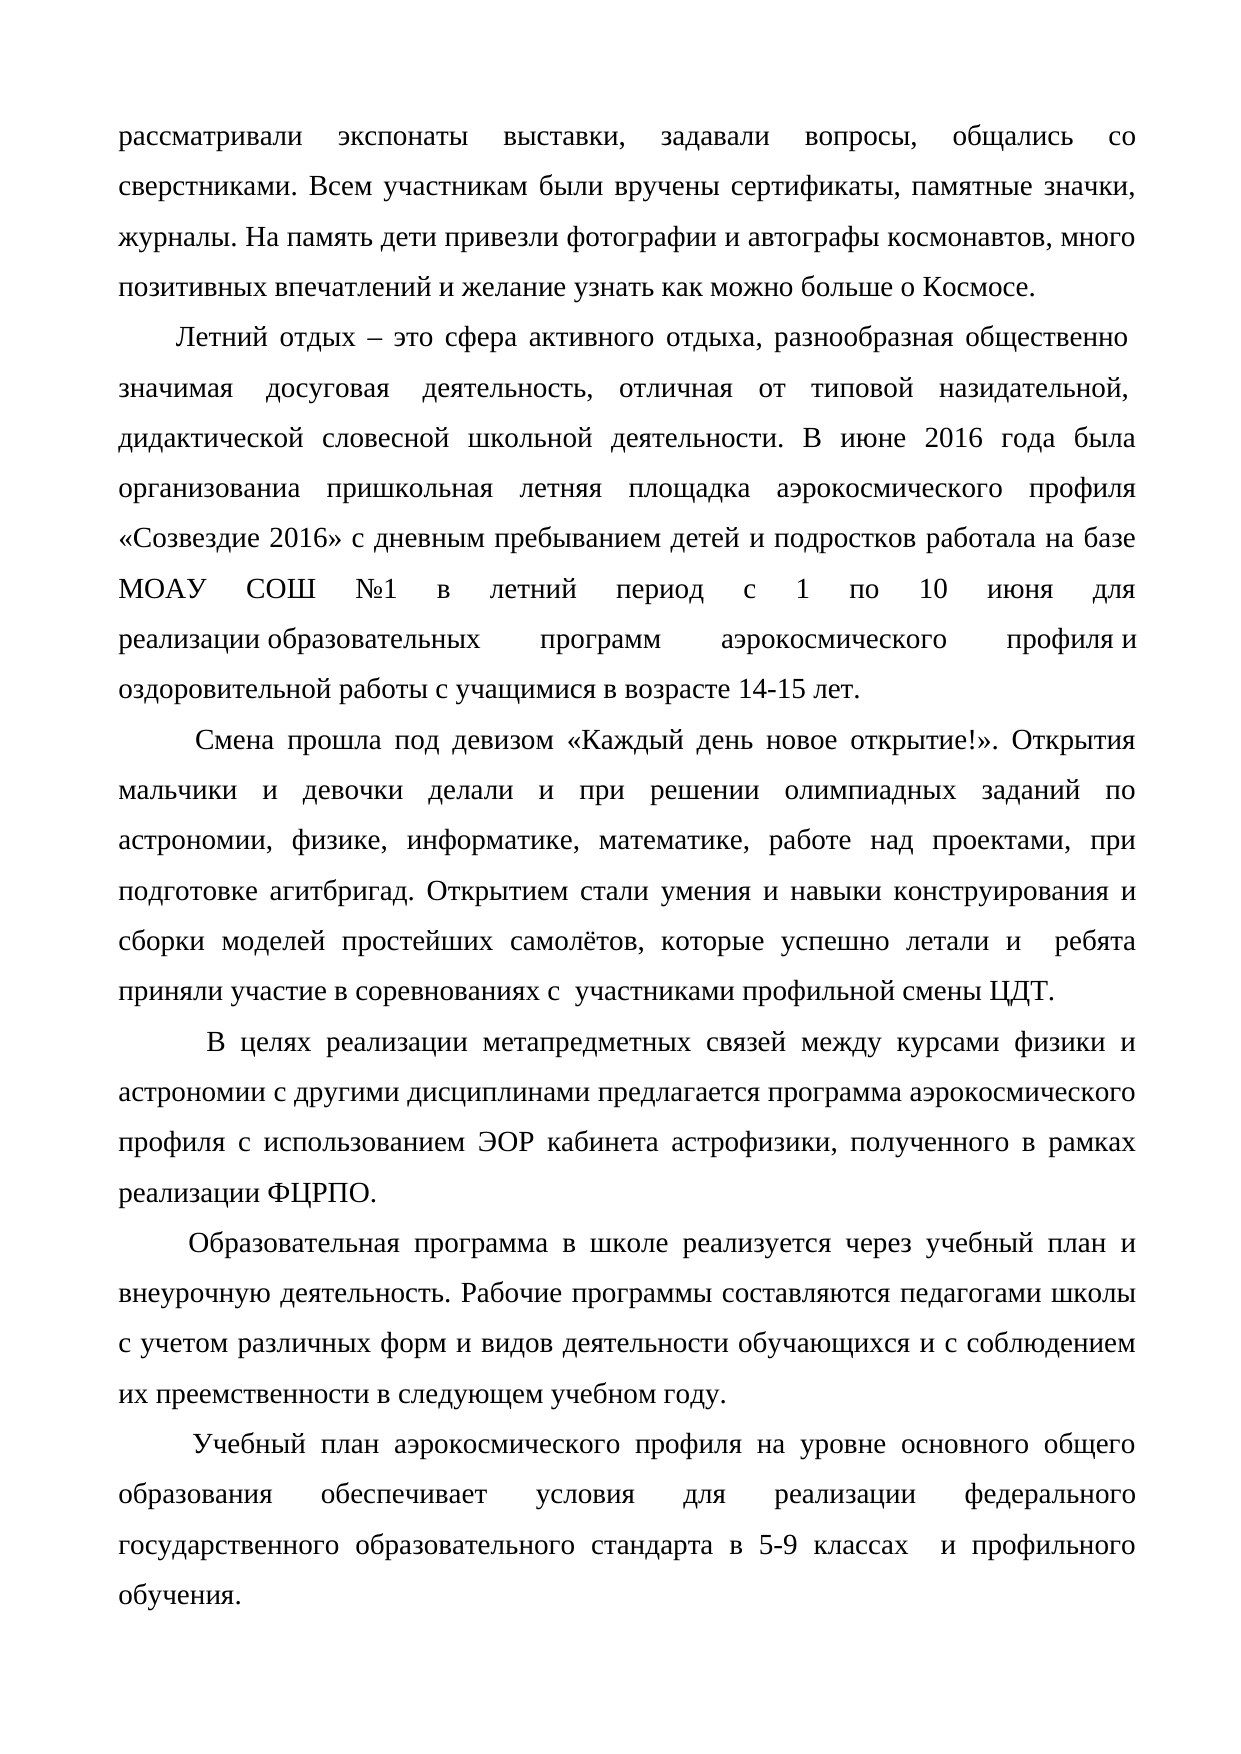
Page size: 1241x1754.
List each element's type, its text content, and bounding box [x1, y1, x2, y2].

text Летний отдых – это сфера активного отдыха, разнообразная общественно значимая досуговая деятельность, отличная от типовой назидательной, дидактической словесной школьной деятельности. В июне 2016 года была организованиа пришкольная летняя площадка аэрокосмического профиля «Созвездие 2016» с дневным пребыванием детей и подростков работала на базе МОАУ СОШ №1 в летний период с 1 по 10 июня для реализации образовательных программ аэрокосмического профиля и оздоровительной работы с учащимися в возрасте 14-15 лет. [118, 319, 1137, 705]
text В целях реализации метапредметных связей между курсами физики и астрономии с другими дисциплинами предлагается программа аэрокосмического профиля с использованием ЭОР кабинета астрофизики, полученного в рамках реализации ФЦРПО. [118, 1024, 1137, 1208]
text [118, 118, 1137, 303]
text Учебный план аэрокосмического профиля на уровне основного общего образования обеспечивает условия для реализации федерального государственного образовательного стандарта в 5-9 классах и профильного обучения. [118, 1426, 1137, 1611]
text Смена прошла под девизом «Каждый день новое открытие!». Открытия мальчики и девочки делали и при решении олимпиадных заданий по астрономии, физике, информатике, математике, работе над проектами, при подготовке агитбригад. Открытием стали умения и навыки конструирования и сборки моделей простейших самолётов, которые успешно летали и ребята приняли участие в соревнованиях с участниками профильной смены ЦДТ. [118, 722, 1137, 1007]
text Образовательная программа в школе реализуется через учебный план и внеурочную деятельность. Рабочие программы составляются педагогами школы с учетом различных форм и видов деятельности обучающихся и с соблюдением их преемственности в следующем учебном году. [118, 1225, 1137, 1409]
